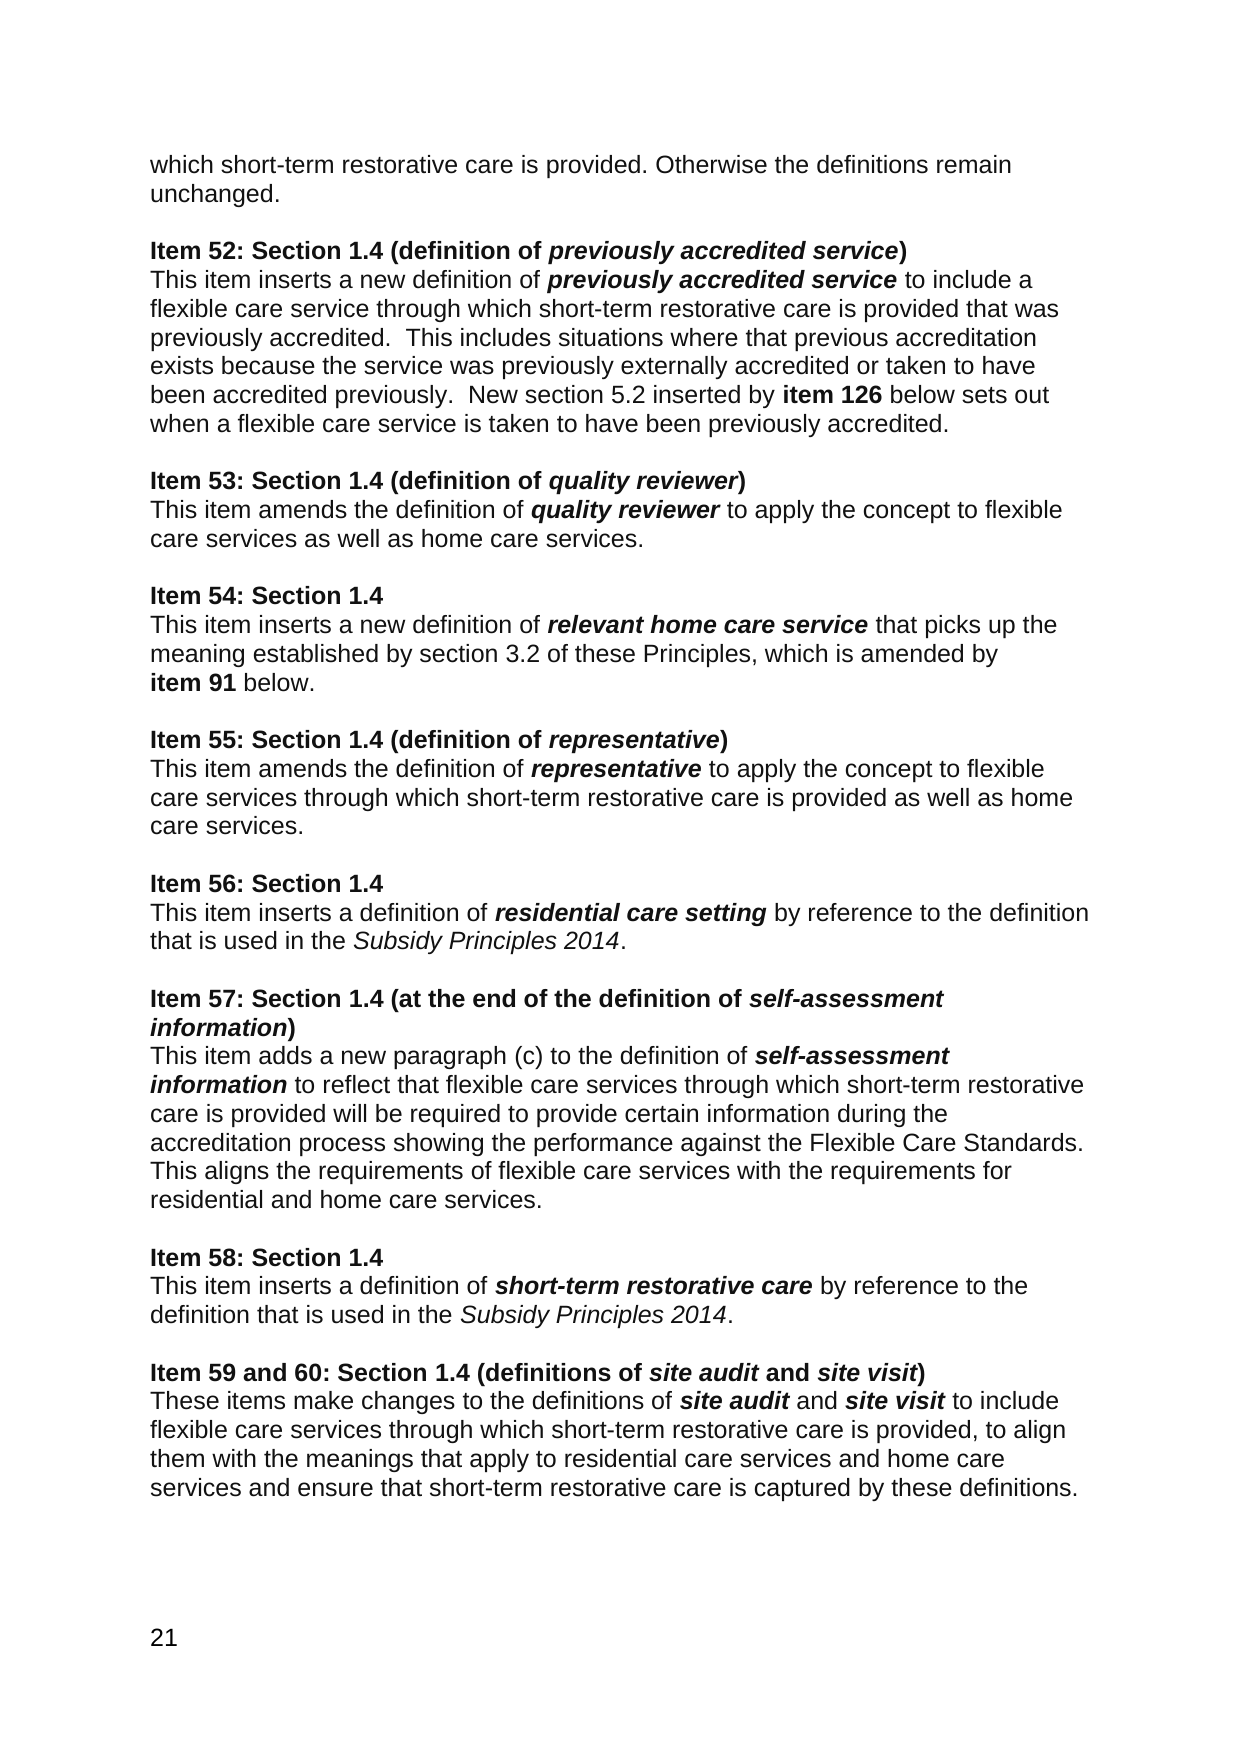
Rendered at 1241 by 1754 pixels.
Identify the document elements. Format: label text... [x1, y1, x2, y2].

text This item inserts a definition of residential care setting by reference to the definition that is used in the Subsidy Principles 2014. [150, 897, 1090, 955]
text Item 52: Section 1.4 (definition of previously accredited service) [150, 236, 1090, 265]
text This item amends the definition of quality reviewer to apply the concept to flexible care services as well as home care services. [150, 495, 1090, 552]
text Item 57: Section 1.4 (at the end of the definition of self-assessment information) [150, 984, 1090, 1041]
text This item inserts a definition of short-term restorative care by reference to the definition that is used in the Subsidy Principles 2014. [150, 1271, 1090, 1329]
text Item 58: Section 1.4 [150, 1242, 1090, 1271]
text These items make changes to the definitions of site audit and site visit to include flexible care services through which short-term restorative care is provided, to align them with the meanings that apply to residential care services and home care services and ensure that short-term restorative care is captured by these definitions. [150, 1386, 1090, 1501]
text Item 55: Section 1.4 (definition of representative) This item amends the definition of representative to apply the concept to flexible care services through which short-term restorative care is provided as well as home care services. [150, 725, 1090, 840]
text This item inserts a new definition of relevant home care service that picks up the meaning established by section 3.2 of these Principles, which is amended by item 91 below. [150, 610, 1090, 696]
text Item 56: Section 1.4 [150, 869, 1090, 897]
text This item adds a new paragraph (c) to the definition of self-assessment information to reflect that flexible care services through which short-term restorative care is provided will be required to provide certain information during the accreditation process showing the performance against the Flexible Care Standards. This aligns the requirements of flexible care services with the requirements for residential and home care services. [150, 1041, 1090, 1214]
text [150, 150, 1090, 207]
text Item 54: Section 1.4 [150, 581, 1090, 610]
text Item 59 and 60: Section 1.4 (definitions of site audit and site visit) [150, 1357, 1090, 1386]
text This item inserts a new definition of previously accredited service to include a flexible care service through which short-term restorative care is provided that was previously accredited. This includes situations where that previous accreditation exists because the service was previously externally accredited or taken to have been accredited previously. New section 5.2 inserted by item 126 below sets out when a flexible care service is taken to have been previously accredited. [150, 265, 1090, 437]
text Item 53: Section 1.4 (definition of quality reviewer) [150, 466, 1090, 495]
